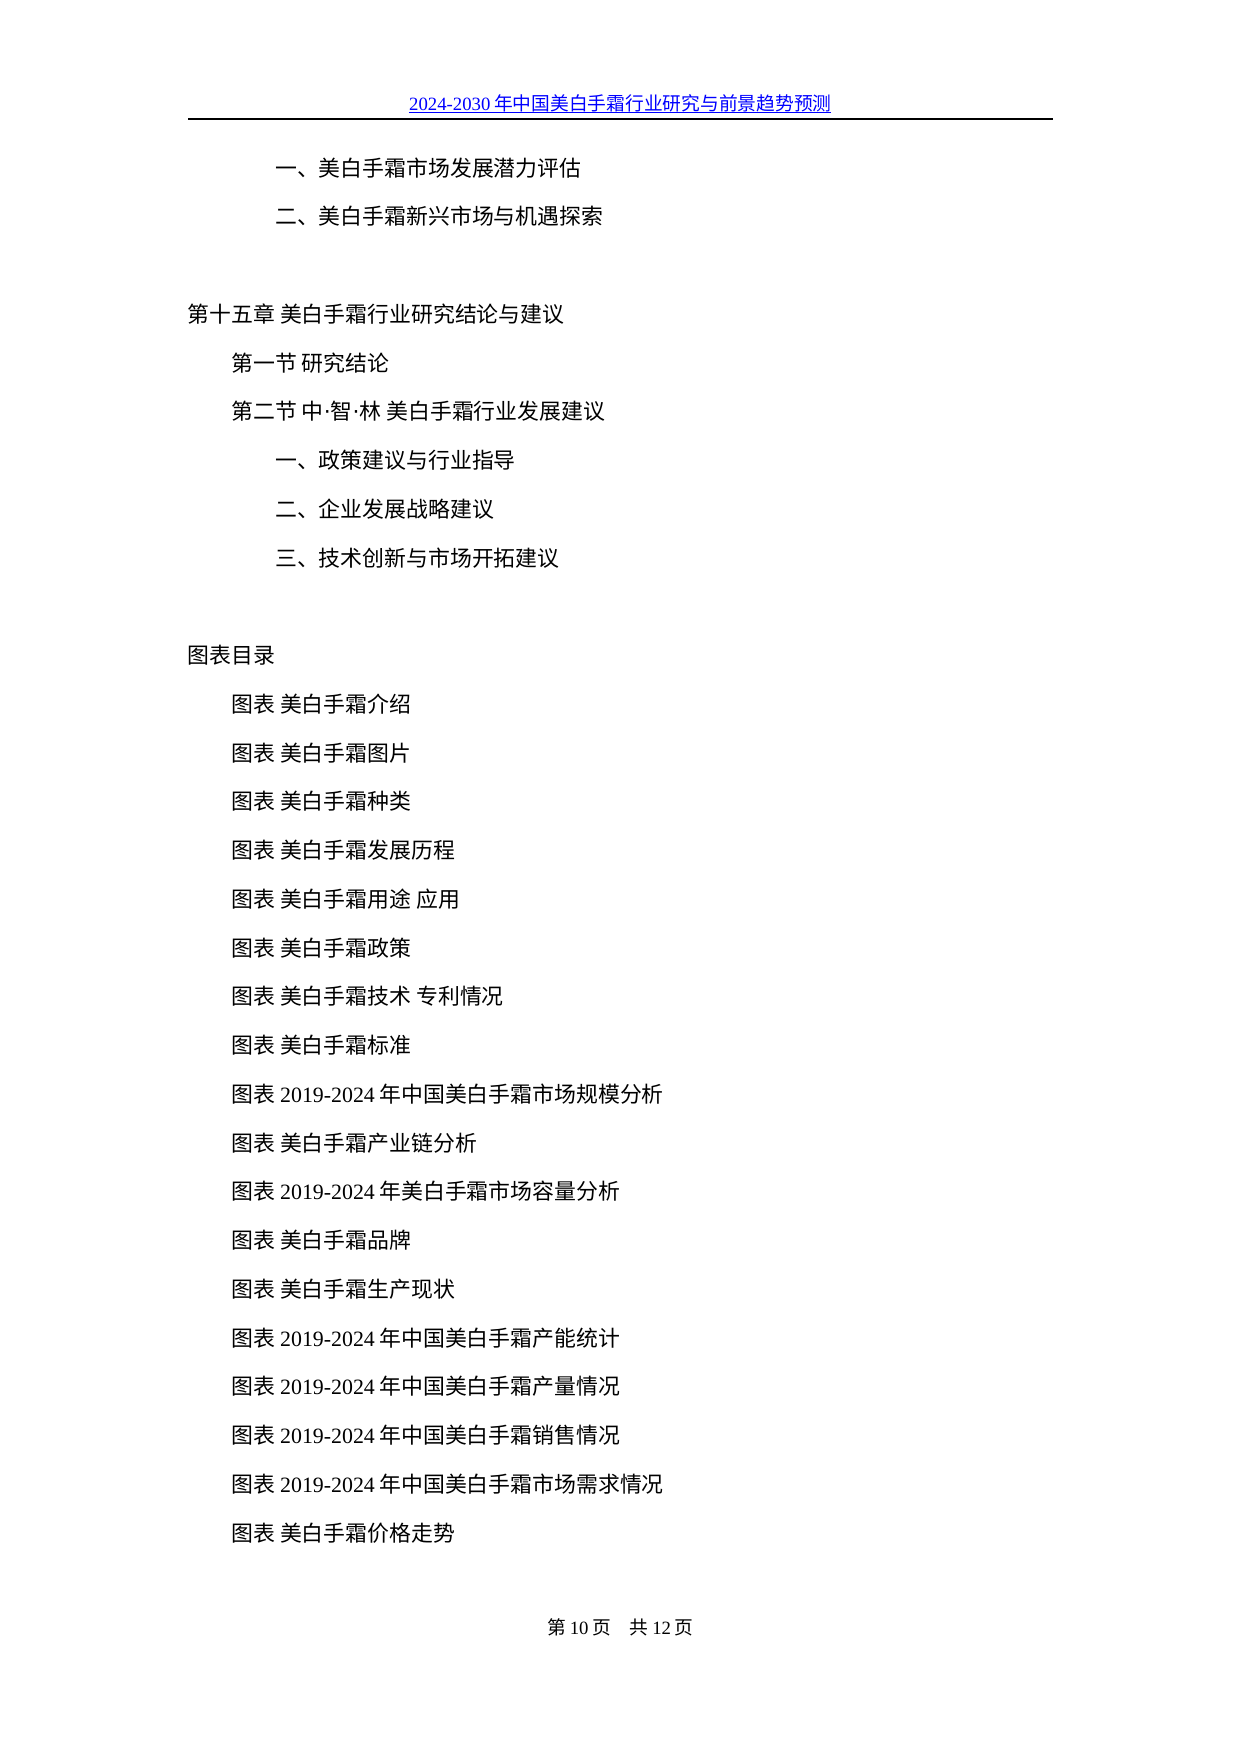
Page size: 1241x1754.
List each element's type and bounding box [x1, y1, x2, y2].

text [187, 150, 1053, 1548]
